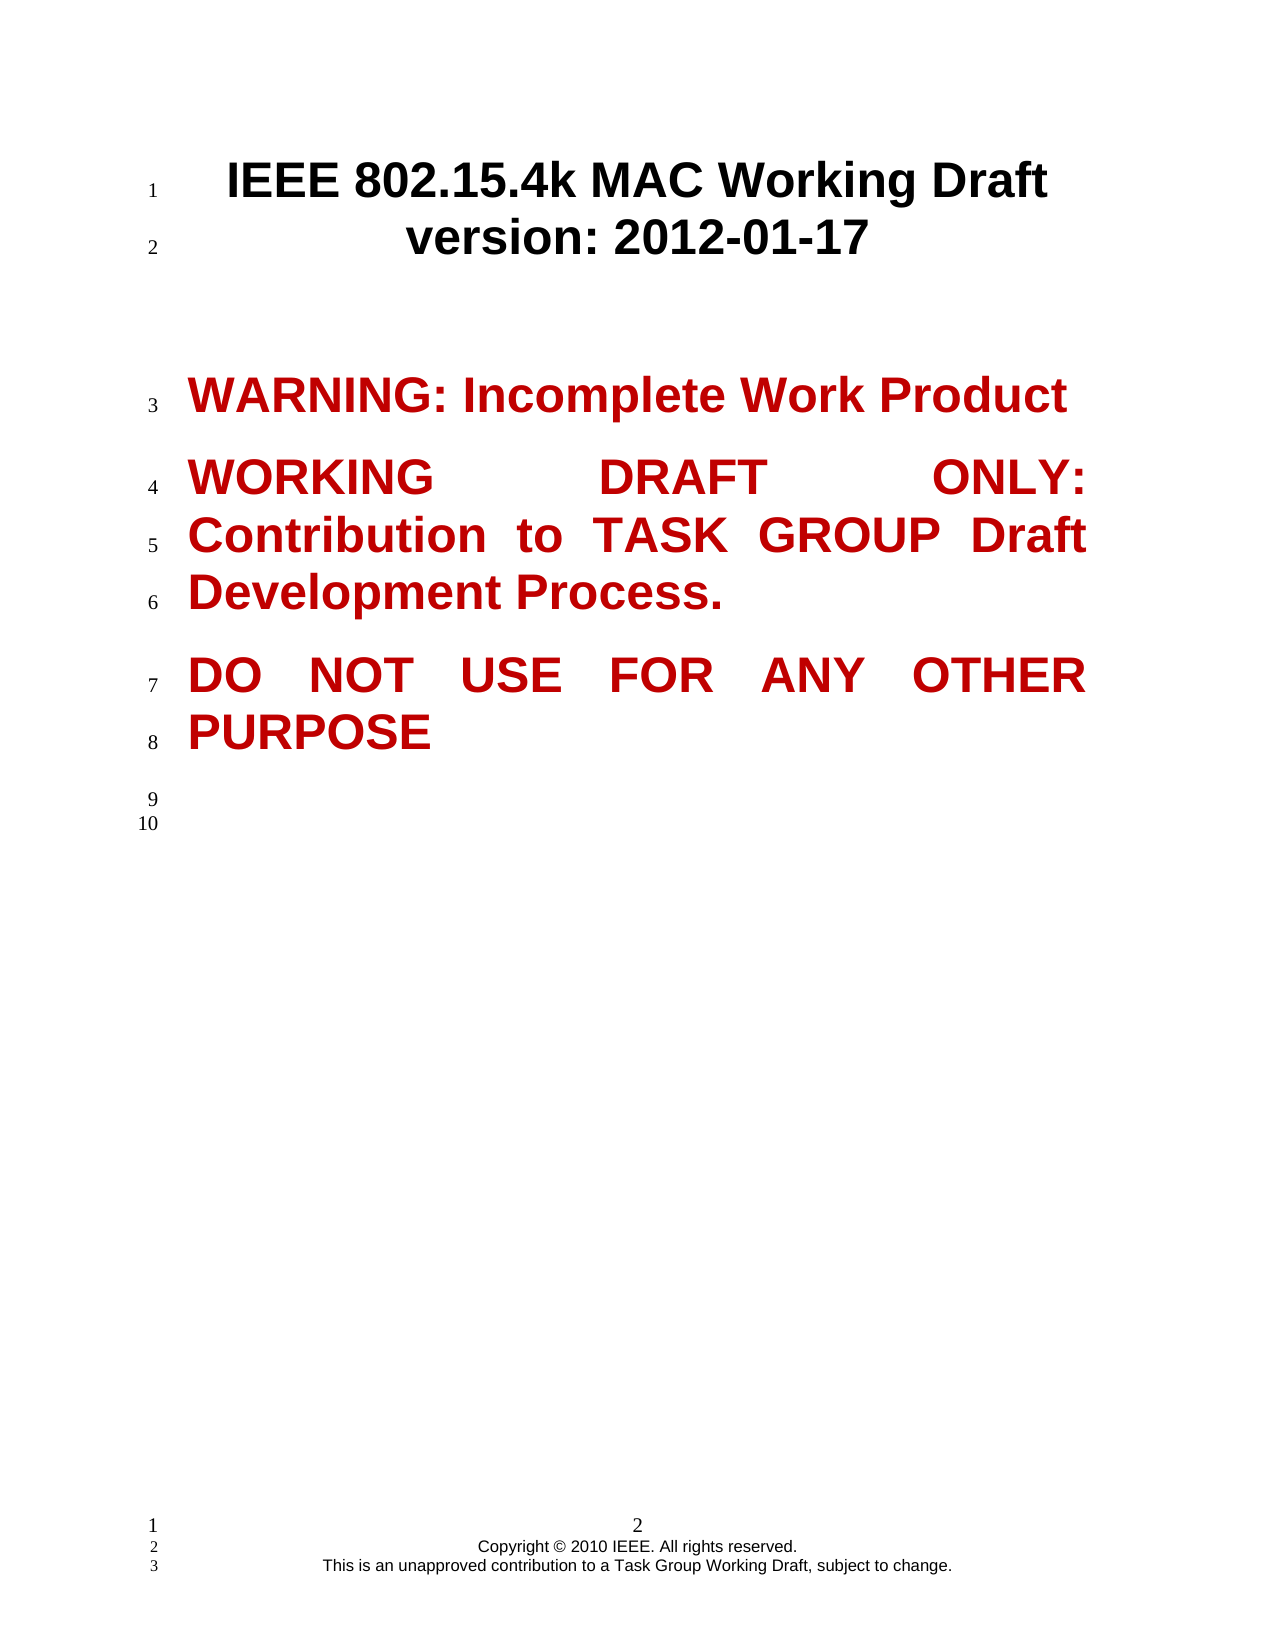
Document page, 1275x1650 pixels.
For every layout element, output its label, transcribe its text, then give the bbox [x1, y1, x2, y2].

text WARNING: Incomplete Work Product [187, 365, 1087, 422]
text WORKING DRAFT ONLY: Contribution to TASK GROUP Draft Development Process. [187, 447, 1087, 620]
title IEEE 802.15.4k MAC Working Draft version: 2012-01-17 [187, 150, 1087, 265]
text DO NOT USE FOR ANY OTHER PURPOSE [187, 645, 1087, 760]
